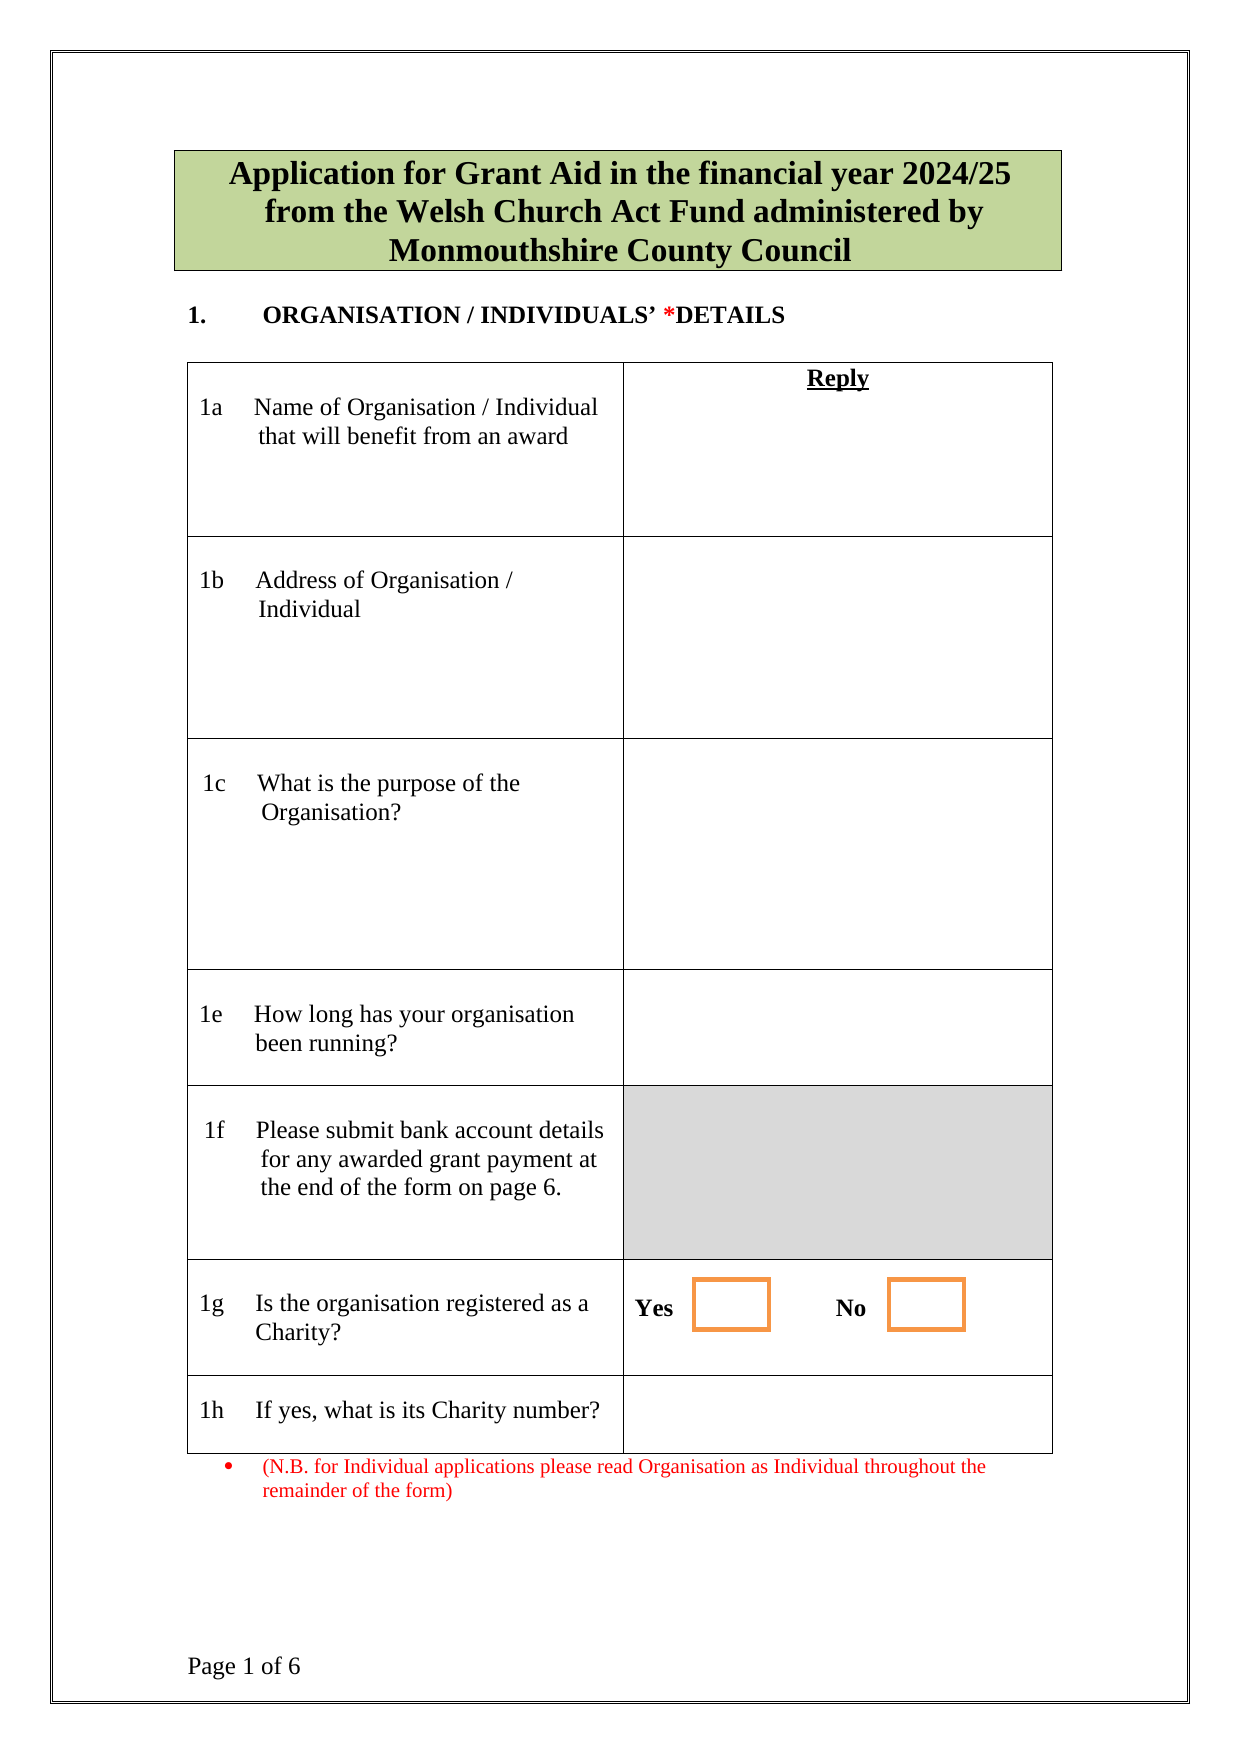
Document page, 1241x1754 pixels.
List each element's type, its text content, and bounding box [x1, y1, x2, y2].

table_cell Yes No [624, 1260, 1052, 1375]
table_cell [624, 1086, 1052, 1259]
text Application for Grant Aid in the financial year 2024/25 [175, 151, 1061, 188]
table_cell [624, 739, 1052, 969]
table_cell [624, 537, 1052, 738]
table_cell 1g Is the organisation registered as a Charity? [188, 1260, 623, 1375]
text 1. ORGANISATION / INDIVIDUALS’ *DETAILS [187, 300, 1053, 329]
table_cell [624, 1376, 1052, 1452]
table_header Reply [624, 363, 1052, 536]
table_cell [624, 970, 1052, 1085]
table_header 1a Name of Organisation / Individual that will benefit from an award [188, 363, 623, 536]
table_cell 1f Please submit bank account details for any awarded grant payment at the end of the form on page 6. [188, 1086, 623, 1259]
table_cell 1e How long has your organisation been running? [188, 970, 623, 1085]
table_cell 1h If yes, what is its Charity number? [188, 1376, 623, 1452]
table_cell 1c What is the purpose of the Organisation? [188, 739, 623, 969]
list (N.B. for Individual applications please read Organisation as Individual throughout the remainder of the form) [225, 1454, 1053, 1502]
table_cell 1b Address of Organisation / Individual [188, 537, 623, 738]
text from the Welsh Church Act Fund administered by Monmouthshire County Council [175, 188, 1061, 270]
